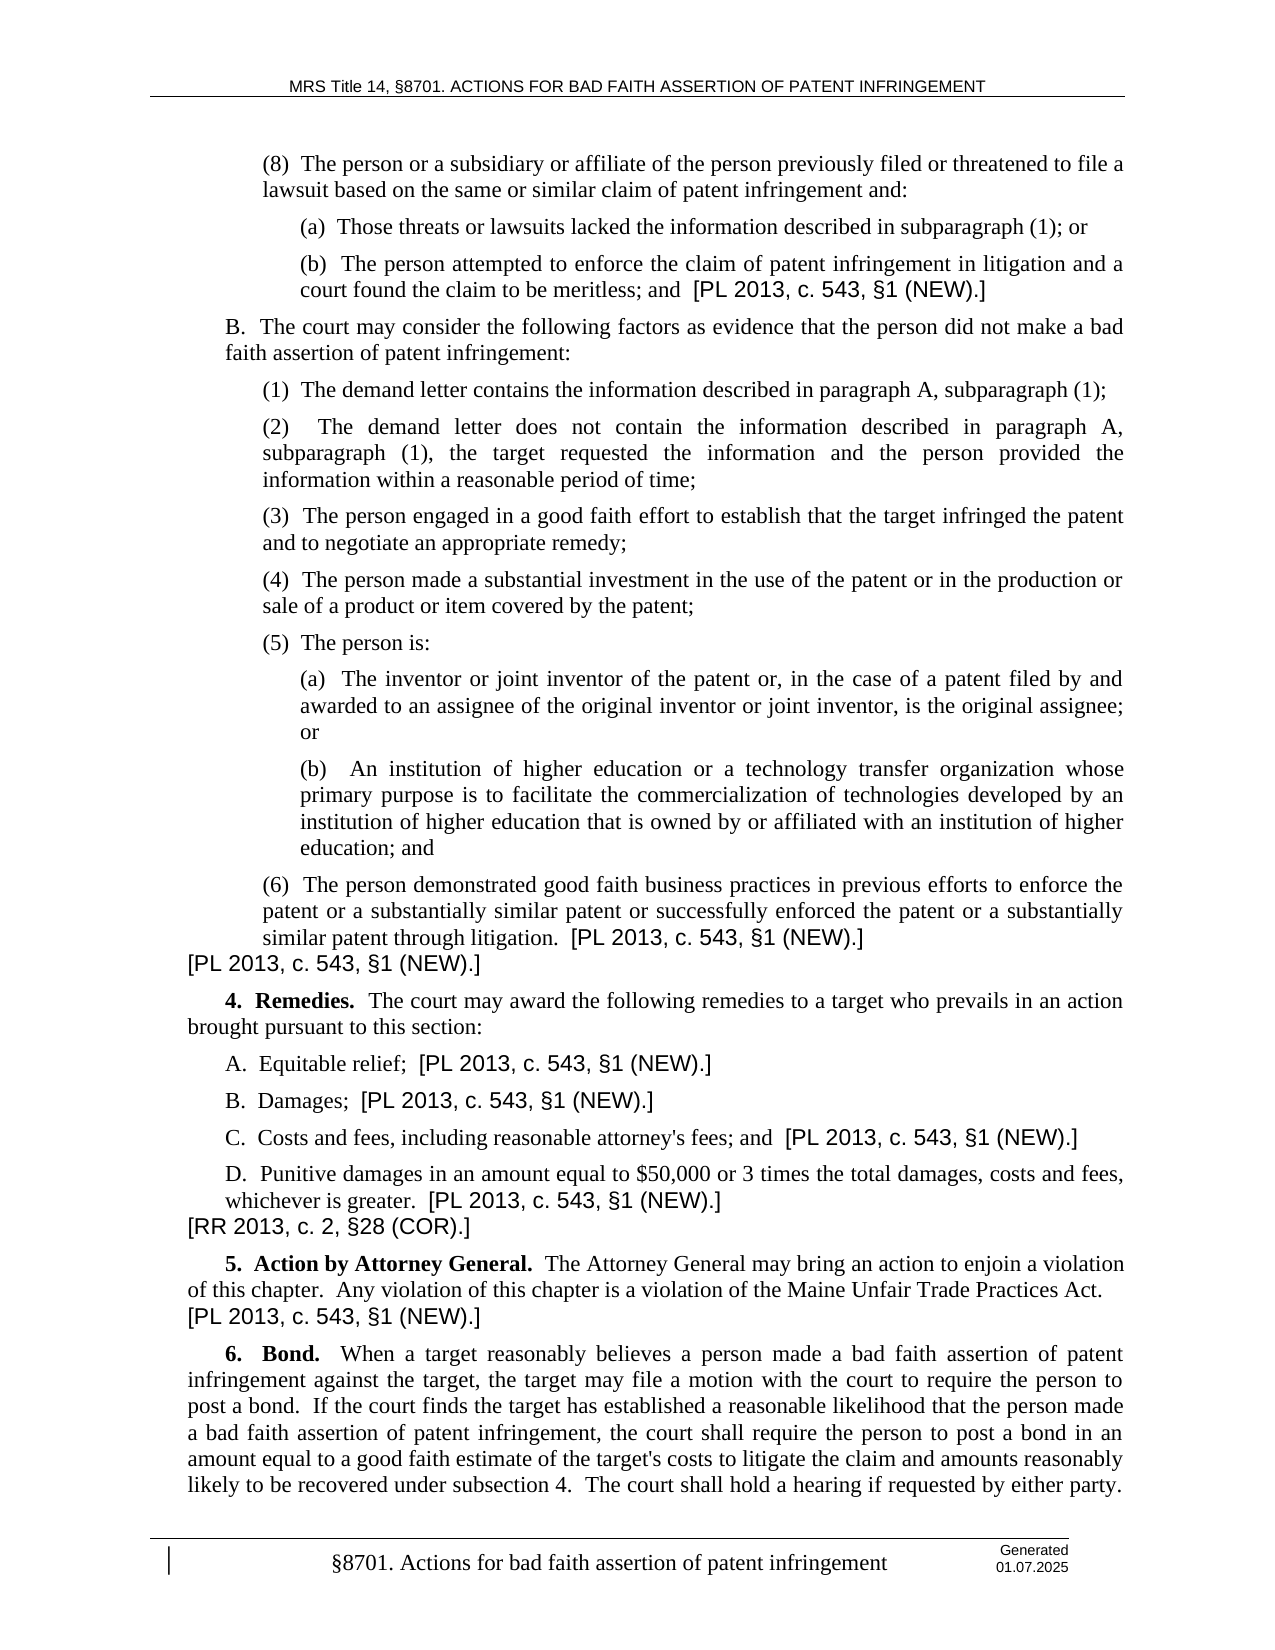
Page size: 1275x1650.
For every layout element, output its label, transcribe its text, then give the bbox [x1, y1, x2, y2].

text (1) The demand letter contains the information described in paragraph A, subparagraph (1); [262, 376, 1125, 403]
text (3) The person engaged in a good faith effort to establish that the target infringed the patent and to negotiate an appropriate remedy; [262, 502, 1125, 555]
text (2) The demand letter does not contain the information described in paragraph A, subparagraph (1), the target requested the information and the person provided the information within a reasonable period of time; [262, 413, 1125, 492]
text (b) An institution of higher education or a technology transfer organization whose primary purpose is to facilitate the commercialization of technologies developed by an institution of higher education that is owned by or affiliated with an institution of higher education; and [300, 755, 1125, 860]
text [PL 2013, c. 543, §1 (NEW).] [187, 1303, 1125, 1329]
text 4. Remedies. The court may award the following remedies to a target who prevails in an action brought pursuant to this section: [187, 987, 1125, 1039]
text B. Damages; [PL 2013, c. 543, §1 (NEW).] [225, 1087, 1125, 1113]
text [RR 2013, c. 2, §28 (COR).] [187, 1213, 1125, 1240]
text (4) The person made a substantial investment in the use of the patent or in the production or sale of a product or item covered by the patent; [262, 566, 1125, 618]
text A. Equitable relief; [PL 2013, c. 543, §1 (NEW).] [225, 1050, 1125, 1076]
text (8) The person or a subsidiary or affiliate of the person previously filed or threatened to file a lawsuit based on the same or similar claim of patent infringement and: [262, 150, 1125, 203]
text [PL 2013, c. 543, §1 (NEW).] [187, 950, 1125, 976]
text (a) Those threats or lawsuits lacked the information described in subparagraph (1); or [300, 213, 1125, 239]
text 5. Action by Attorney General. The Attorney General may bring an action to enjoin a violation of this chapter. Any violation of this chapter is a violation of the Maine Unfair Trade Practices Act. [187, 1250, 1125, 1303]
text D. Punitive damages in an amount equal to $50,000 or 3 times the total damages, costs and fees, whichever is greater. [PL 2013, c. 543, §1 (NEW).] [225, 1161, 1125, 1213]
text C. Costs and fees, including reasonable attorney's fees; and [PL 2013, c. 543, §1 (NEW).] [225, 1124, 1125, 1150]
text B. The court may consider the following factors as evidence that the person did not make a bad faith assertion of patent infringement: [225, 313, 1125, 366]
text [187, 1339, 1125, 1498]
text (6) The person demonstrated good faith business practices in previous efforts to enforce the patent or a substantially similar patent or successfully enforced the patent or a substantially similar patent through litigation. [PL 2013, c. 543, §1 (NEW).] [262, 871, 1125, 950]
text (b) The person attempted to enforce the claim of patent infringement in litigation and a court found the claim to be meritless; and [PL 2013, c. 543, §1 (NEW).] [300, 250, 1125, 303]
text (a) The inventor or joint inventor of the patent or, in the case of a patent filed by and awarded to an assignee of the original inventor or joint inventor, is the original assignee; or [300, 666, 1125, 744]
text (5) The person is: [262, 629, 1125, 655]
